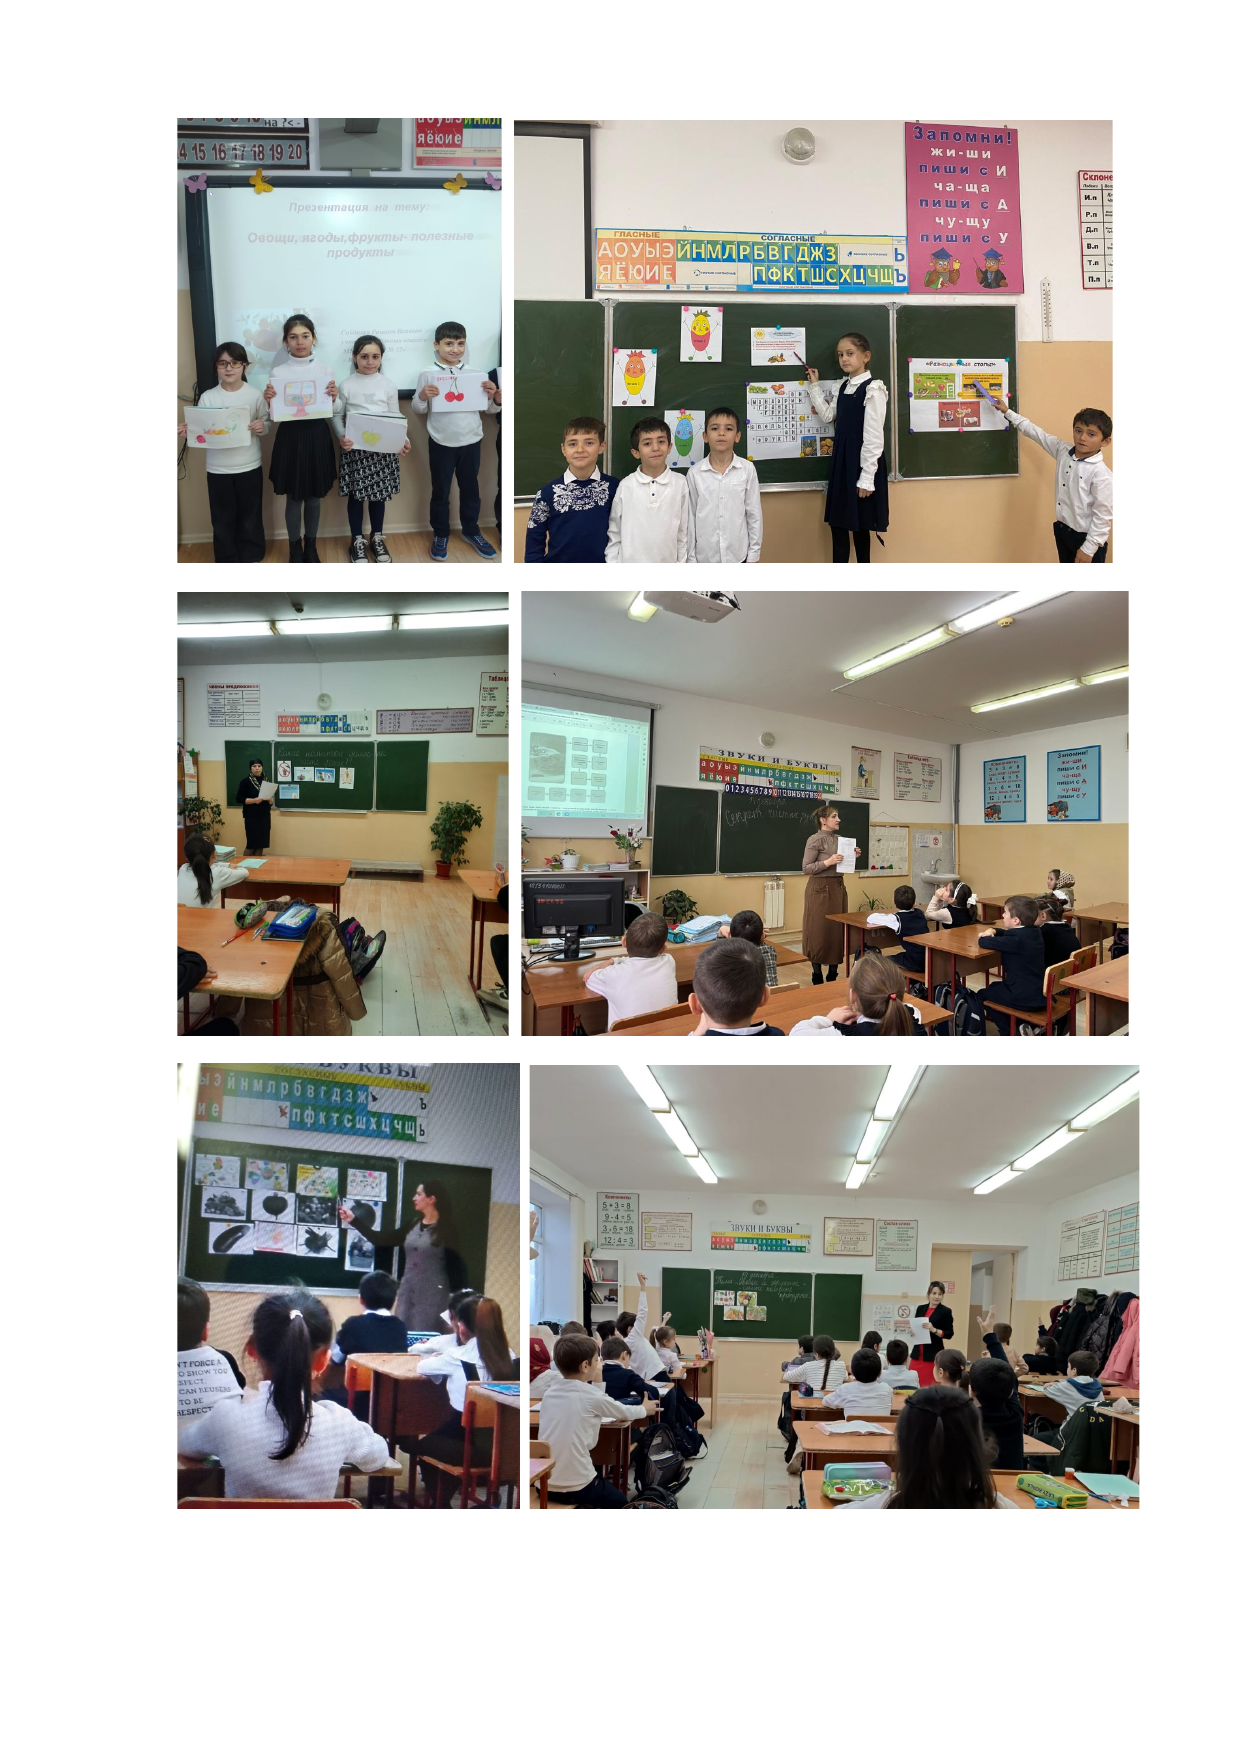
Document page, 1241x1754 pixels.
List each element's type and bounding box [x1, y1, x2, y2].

picture [177, 118, 502, 563]
picture [177, 1063, 520, 1509]
picture [521, 591, 1129, 1036]
picture [514, 120, 1113, 563]
picture [529, 1065, 1140, 1509]
picture [177, 592, 509, 1036]
